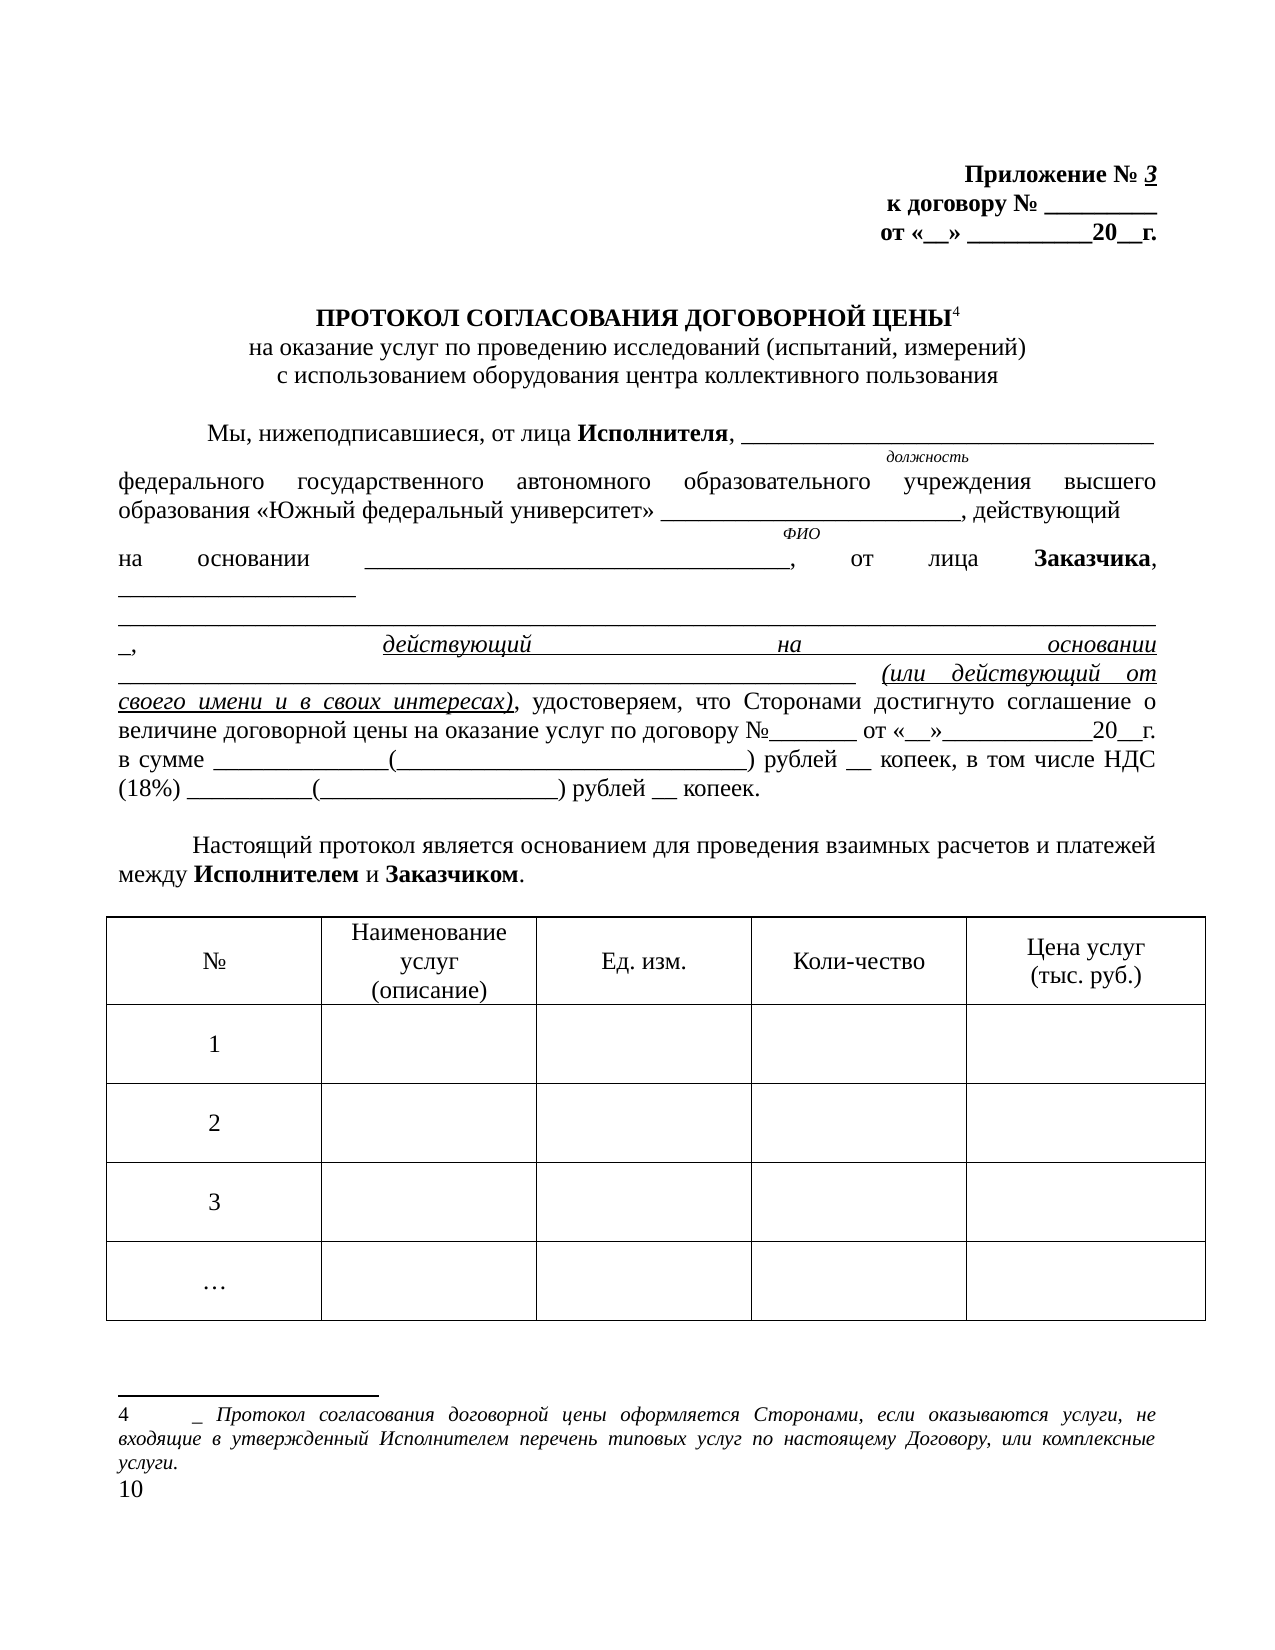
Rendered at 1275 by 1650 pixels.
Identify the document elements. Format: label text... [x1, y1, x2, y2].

table_cell [752, 1163, 966, 1241]
table_cell [752, 1005, 966, 1083]
table_cell [322, 1242, 536, 1319]
table_cell … [107, 1242, 321, 1319]
table_cell [967, 1005, 1205, 1083]
table_cell [322, 1005, 536, 1083]
text федерального государственного автономного образовательного учреждения высшего образования «Южный федеральный университет» ________________________, действующий [118, 466, 1157, 523]
table_cell 2 [107, 1084, 321, 1162]
text ФИО [118, 523, 1157, 543]
table_cell 1 [107, 1005, 321, 1083]
table_header Цена услуг (тыс. руб.) [967, 918, 1205, 1004]
table_header Коли-чество [752, 918, 966, 1004]
text Приложение № 3 [118, 159, 1157, 188]
text Настоящий протокол является основанием для проведения взаимных расчетов и платежей между Исполнителем и Заказчиком. [118, 830, 1157, 888]
table_cell [537, 1005, 751, 1083]
table_header Ед. изм. [537, 918, 751, 1004]
text к договору № _________ [118, 188, 1157, 217]
table_cell [967, 1163, 1205, 1241]
text с использованием оборудования центра коллективного пользования [118, 361, 1157, 389]
table_cell [967, 1242, 1205, 1319]
text на основании __________________________________, от лица Заказчика, ___________________ ____________________________________________________________________________________, действующий на основании ___________________________________________________________ (или действующий от своего имени и в своих интересах), удостоверяем, что Сторонами достигнуто соглашение о величине договорной цены на оказание услуг по договору №_______ от «__»____________20__г. в сумме ______________(____________________________) рублей __ копеек, в том числе НДС (18%) __________(___________________) рублей __ копеек. [118, 543, 1157, 801]
table_cell [537, 1163, 751, 1241]
text должность [118, 447, 1157, 466]
table_cell [322, 1084, 536, 1162]
text от «__» __________20__г. [118, 217, 1157, 246]
table_cell [537, 1242, 751, 1319]
table_header № [107, 918, 321, 1004]
table_header Наименование услуг (описание) [322, 918, 536, 1004]
table_cell [322, 1163, 536, 1241]
table_cell [752, 1084, 966, 1162]
table_cell [967, 1084, 1205, 1162]
table_cell [537, 1084, 751, 1162]
table_cell [752, 1242, 966, 1319]
text Мы, нижеподписавшиеся, от лица Исполнителя, _________________________________ [118, 418, 1157, 447]
text ПРОТОКОЛ СОГЛАСОВАНИЯ ДОГОВОРНОЙ ЦЕНЫ [118, 303, 1157, 332]
text на оказание услуг по проведению исследований (испытаний, измерений) [118, 332, 1157, 361]
table_cell 3 [107, 1163, 321, 1241]
